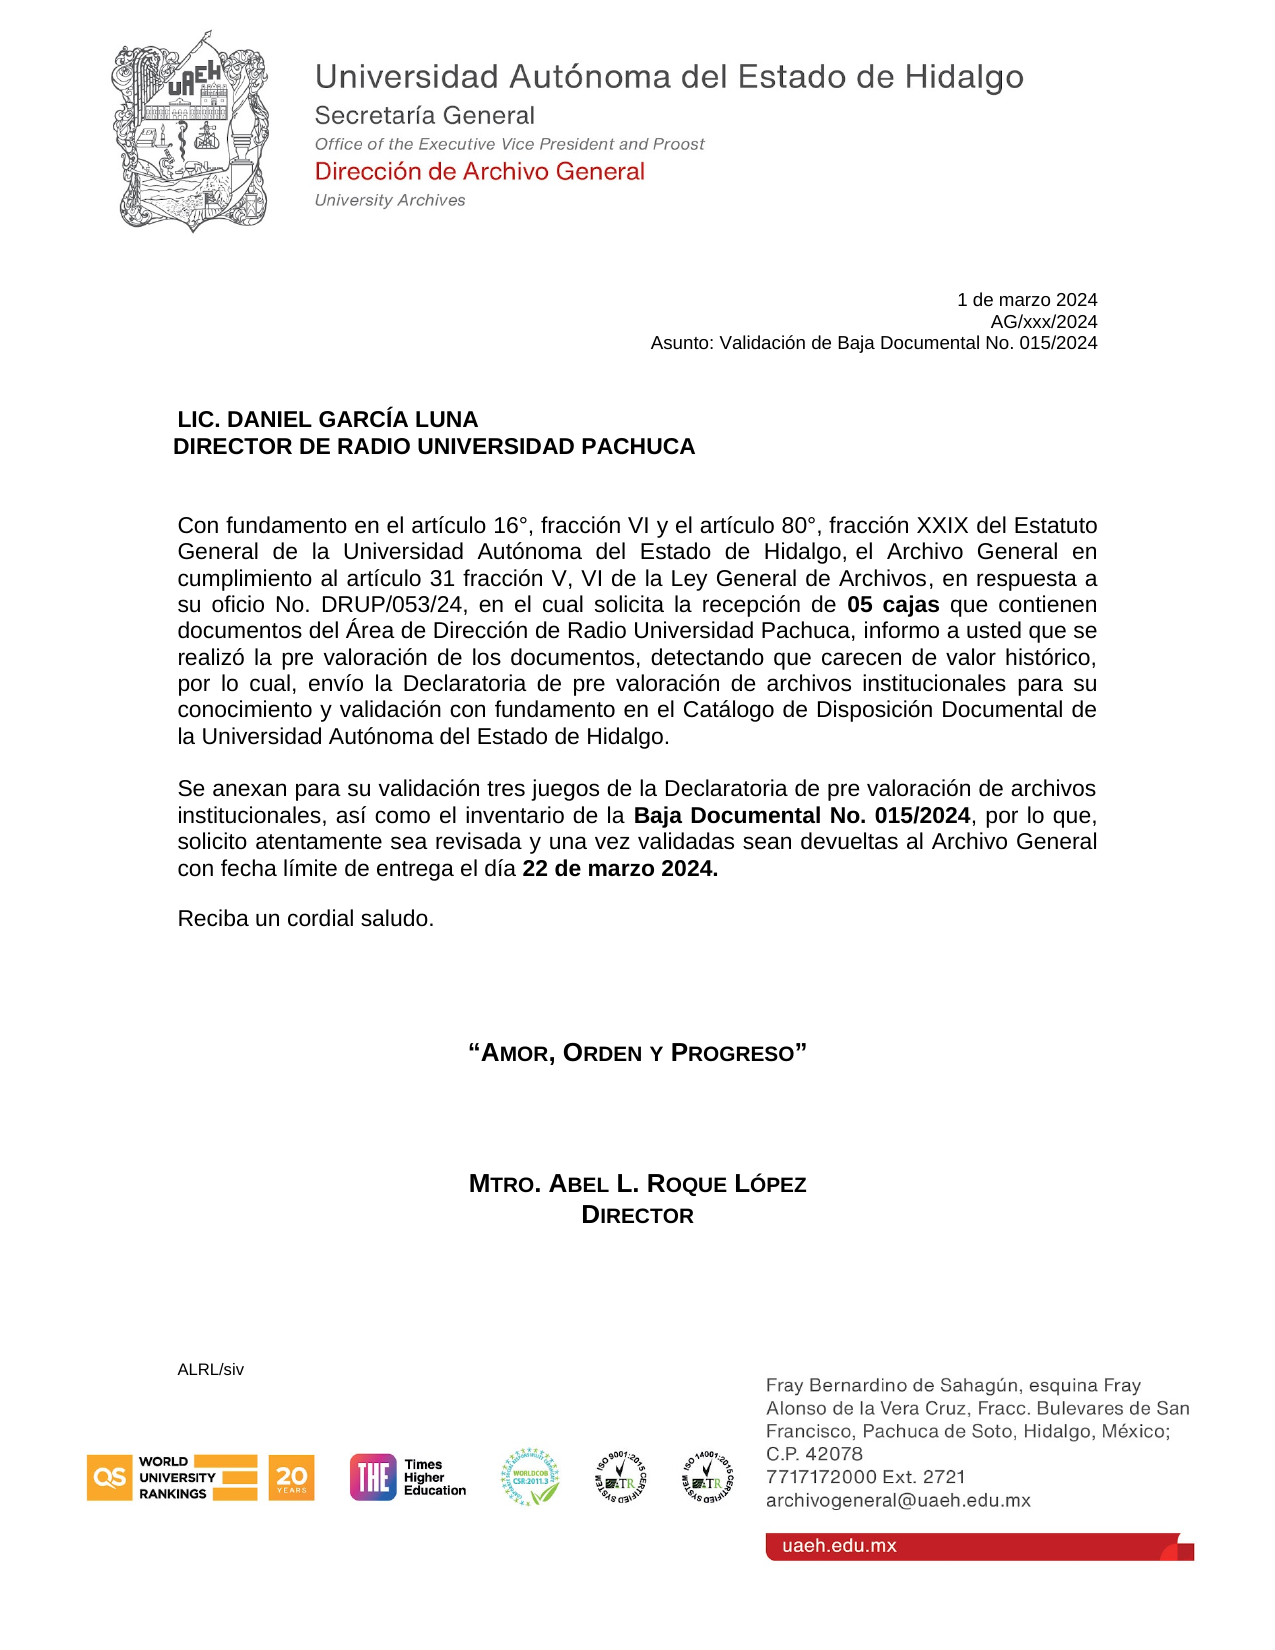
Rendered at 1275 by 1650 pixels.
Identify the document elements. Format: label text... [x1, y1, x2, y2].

text Se anexan para su validación tres juegos de la Declaratoria de pre valoración de archivos institucionales, así como el inventario de la Baja Documental No. 015/2024, por lo que, solicito atentamente sea revisada y una vez validadas sean devueltas al Archivo General con fecha límite de entrega el día 22 de marzo 2024. [177, 775, 1098, 881]
text 1 de marzo 2024 [177, 289, 1098, 311]
table_header Mtro. Abel L. Roque López [418, 1168, 857, 1199]
text AG/xxx/2024 [177, 311, 1098, 332]
text LIC. DANIEL GARCÍA LUNA [177, 406, 1098, 433]
text ALRL/siv [177, 1360, 1098, 1379]
table_cell Director [418, 1199, 857, 1233]
text DIRECTOR DE RADIO UNIVERSIDAD PACHUCA [173, 433, 1098, 459]
picture [1, 0, 1275, 1634]
text Reciba un cordial saludo. [177, 905, 1098, 931]
text “Amor, Orden y Progreso” [177, 1037, 1098, 1066]
text Con fundamento en el artículo 16°, fracción VI y el artículo 80°, fracción XXIX del Estatuto General de la Universidad Autónoma del Estado de Hidalgo, el Archivo General en cumplimiento al artículo 31 fracción V, VI de la Ley General de Archivos, en respuesta a su oficio No. DRUP/053/24, en el cual solicita la recepción de 05 cajas que contienen documentos del Área de Dirección de Radio Universidad Pachuca, informo a usted que se realizó la pre valoración de los documentos, detectando que carecen de valor histórico, por lo cual, envío la Declaratoria de pre valoración de archivos institucionales para su conocimiento y validación con fundamento en el Catálogo de Disposición Documental de la Universidad Autónoma del Estado de Hidalgo. [177, 512, 1098, 749]
text Asunto: Validación de Baja Documental No. 015/2024 [177, 332, 1098, 354]
